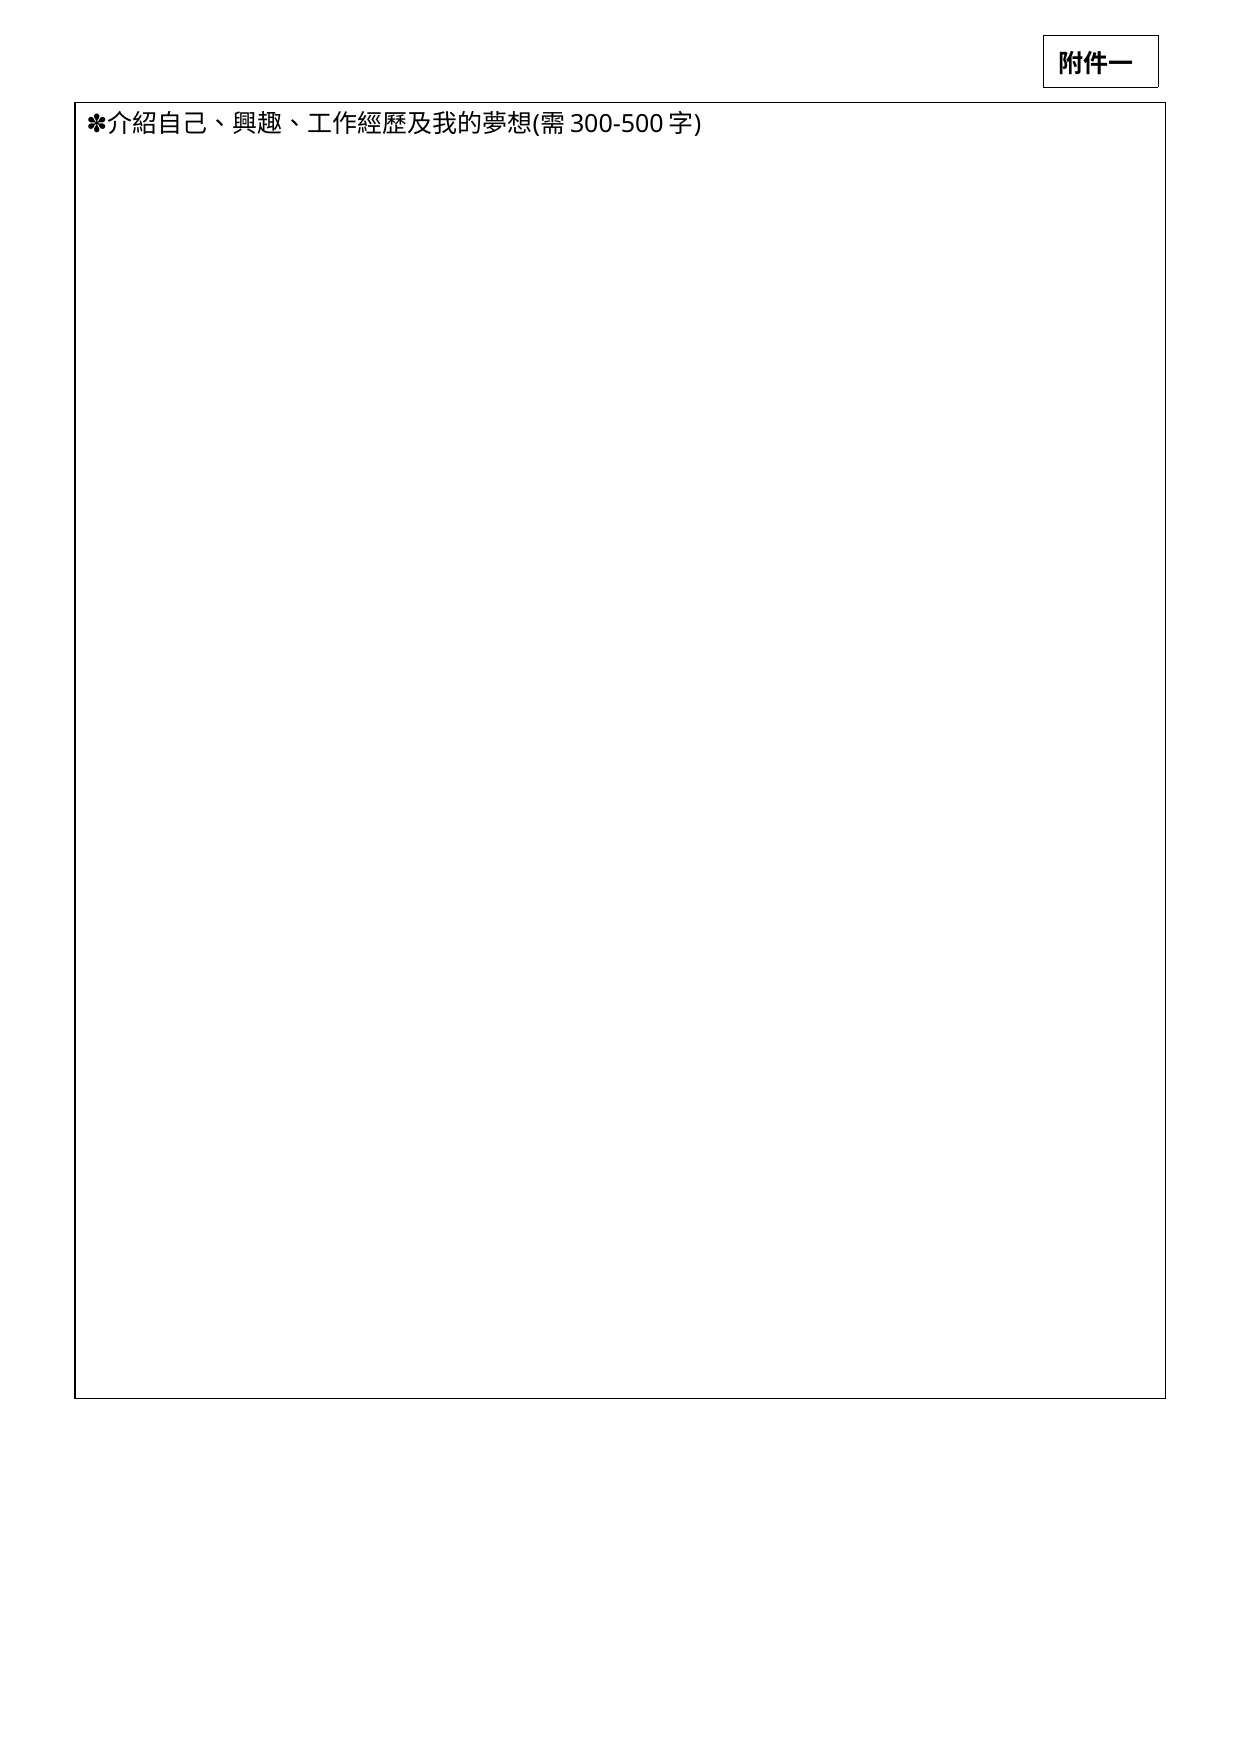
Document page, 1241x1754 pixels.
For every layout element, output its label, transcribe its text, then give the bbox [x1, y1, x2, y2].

table_cell ✽介紹自己、興趣、工作經歷及我的夢想(需300-500字) [76, 103, 1165, 1398]
